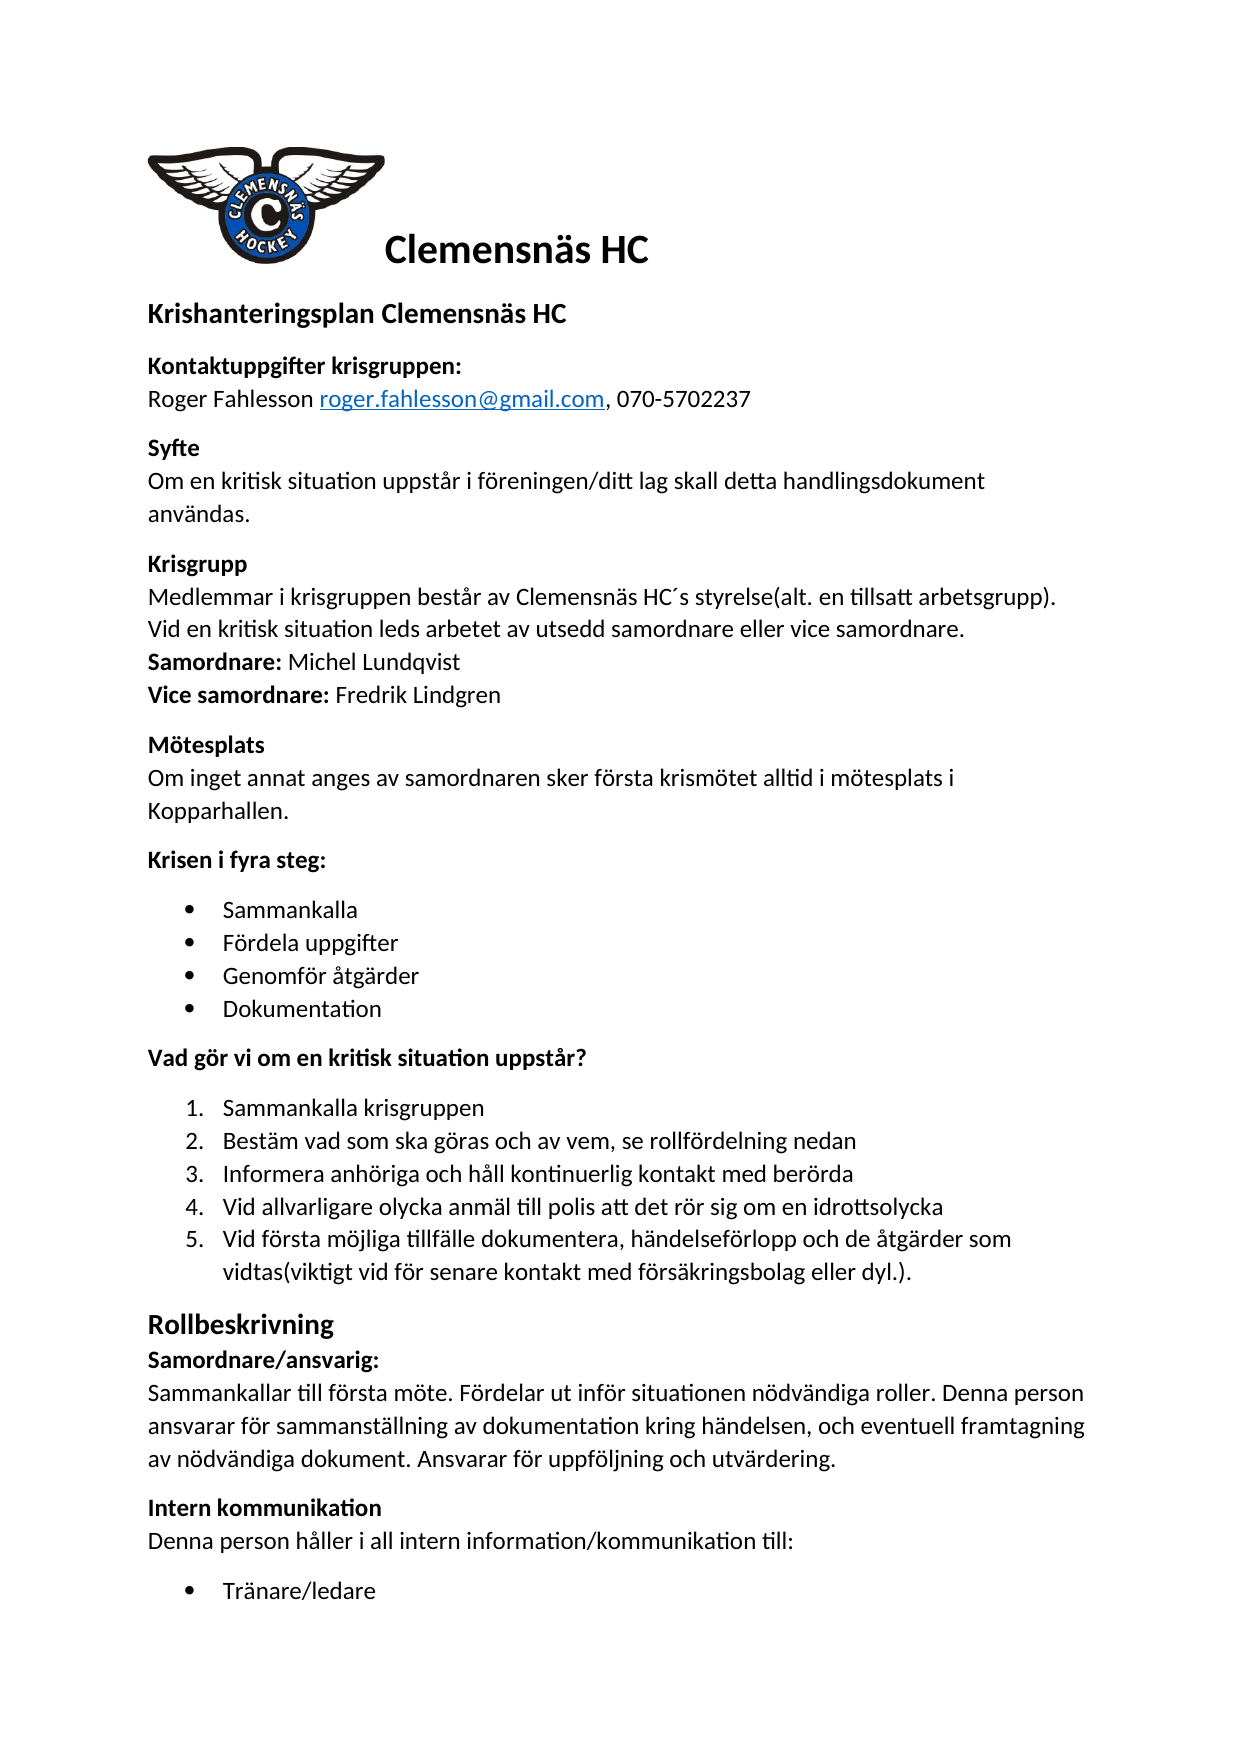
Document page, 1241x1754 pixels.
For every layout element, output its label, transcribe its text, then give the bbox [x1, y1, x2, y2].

text Intern kommunikation Denna person håller i all intern information/kommunikation till: [148, 1492, 1093, 1556]
text Krisgrupp Medlemmar i krisgruppen består av Clemensnäs HC´s styrelse(alt. en tillsatt arbetsgrupp). Vid en kritisk situation leds arbetet av utsedd samordnare eller vice samordnare. Samordnare: Michel Lundqvist Vice samordnare: Fredrik Lindgren [148, 548, 1093, 710]
text Clemensnäs HC [148, 148, 1093, 274]
list Sammankalla krisgruppen [185, 1092, 1093, 1122]
text Mötesplats Om inget annat anges av samordnaren sker första krismötet alltid i mötesplats i Kopparhallen. [148, 729, 1093, 825]
list Vid första möjliga tillfälle dokumentera, händelseförlopp och de åtgärder som vidtas(viktigt vid för senare kontakt med försäkringsbolag eller dyl.). [185, 1223, 1093, 1287]
list Dokumentation [185, 993, 1093, 1023]
text Kontaktuppgifter krisgruppen: Roger Fahlesson roger.fahlesson@gmail.com, 070-5702237 [148, 350, 1093, 413]
list Sammankalla [185, 894, 1093, 924]
text Krishanteringsplan Clemensnäs HC [148, 295, 1093, 330]
list Informera anhöriga och håll kontinuerlig kontakt med berörda [185, 1158, 1093, 1188]
list Bestäm vad som ska göras och av vem, se rollfördelning nedan [185, 1125, 1093, 1155]
list Vid allvarligare olycka anmäl till polis att det rör sig om en idrottsolycka [185, 1191, 1093, 1221]
text Rollbeskrivning Samordnare/ansvarig: Sammankallar till första möte. Fördelar ut inför situationen nödvändiga roller. Denna person ansvarar för sammanställning av dokumentation kring händelsen, och eventuell framtagning av nödvändiga dokument. Ansvarar för uppföljning och utvärdering. [148, 1306, 1093, 1473]
list Fördela uppgifter [185, 927, 1093, 957]
list Tränare/ledare [185, 1575, 1093, 1605]
text Krisen i fyra steg: [148, 844, 1093, 875]
text Syfte Om en kritisk situation uppstår i föreningen/ditt lag skall detta handlingsdokument användas. [148, 432, 1093, 529]
list Genomför åtgärder [185, 960, 1093, 990]
picture [147, 147, 385, 264]
text Vad gör vi om en kritisk situation uppstår? [148, 1042, 1093, 1073]
